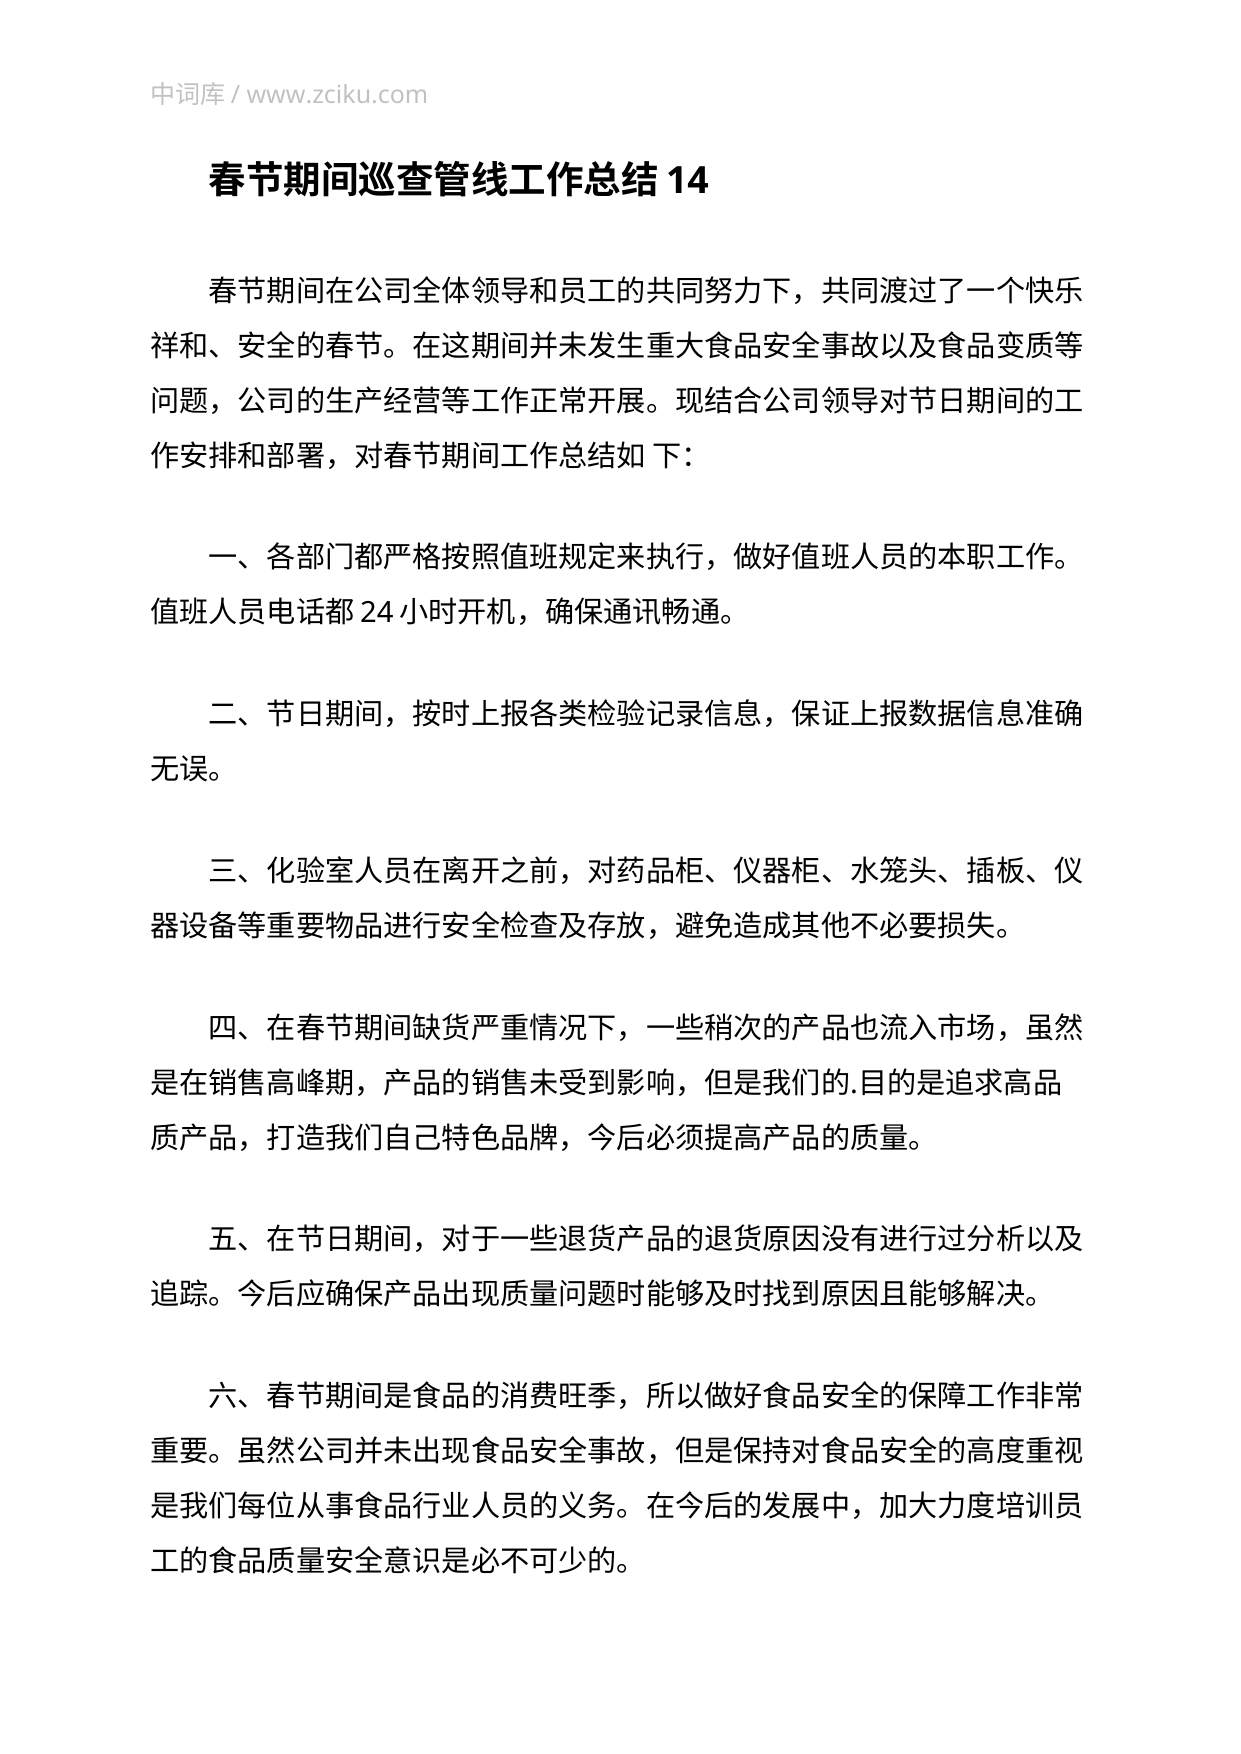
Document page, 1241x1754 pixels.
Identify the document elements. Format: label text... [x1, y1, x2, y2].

text 四、在春节期间缺货严重情况下，一些稍次的产品也流入市场，虽然是在销售高峰期，产品的销售未受到影响，但是我们的.目的是追求高品质产品，打造我们自己特色品牌，今后必须提高产品的质量。 [150, 1004, 1090, 1156]
text 春节期间巡查管线工作总结14 [150, 150, 1090, 204]
text 五、在节日期间，对于一些退货产品的退货原因没有进行过分析以及追踪。今后应确保产品出现质量问题时能够及时找到原因且能够解决。 [150, 1216, 1090, 1313]
text 二、节日期间，按时上报各类检验记录信息，保证上报数据信息准确无误。 [150, 691, 1090, 788]
text 六、春节期间是食品的消费旺季，所以做好食品安全的保障工作非常重要。虽然公司并未出现食品安全事故，但是保持对食品安全的高度重视是我们每位从事食品行业人员的义务。在今后的发展中，加大力度培训员工的食品质量安全意识是必不可少的。 [150, 1373, 1090, 1579]
text 三、化验室人员在离开之前，对药品柜、仪器柜、水笼头、插板、仪器设备等重要物品进行安全检查及存放，避免造成其他不必要损失。 [150, 848, 1090, 945]
text 春节期间在公司全体领导和员工的共同努力下，共同渡过了一个快乐祥和、安全的春节。在这期间并未发生重大食品安全事故以及食品变质等问题，公司的生产经营等工作正常开展。现结合公司领导对节日期间的工作安排和部署，对春节期间工作总结如 下： [150, 268, 1090, 474]
text 一、各部门都严格按照值班规定来执行，做好值班人员的本职工作。值班人员电话都24小时开机，确保通讯畅通。 [150, 534, 1090, 631]
